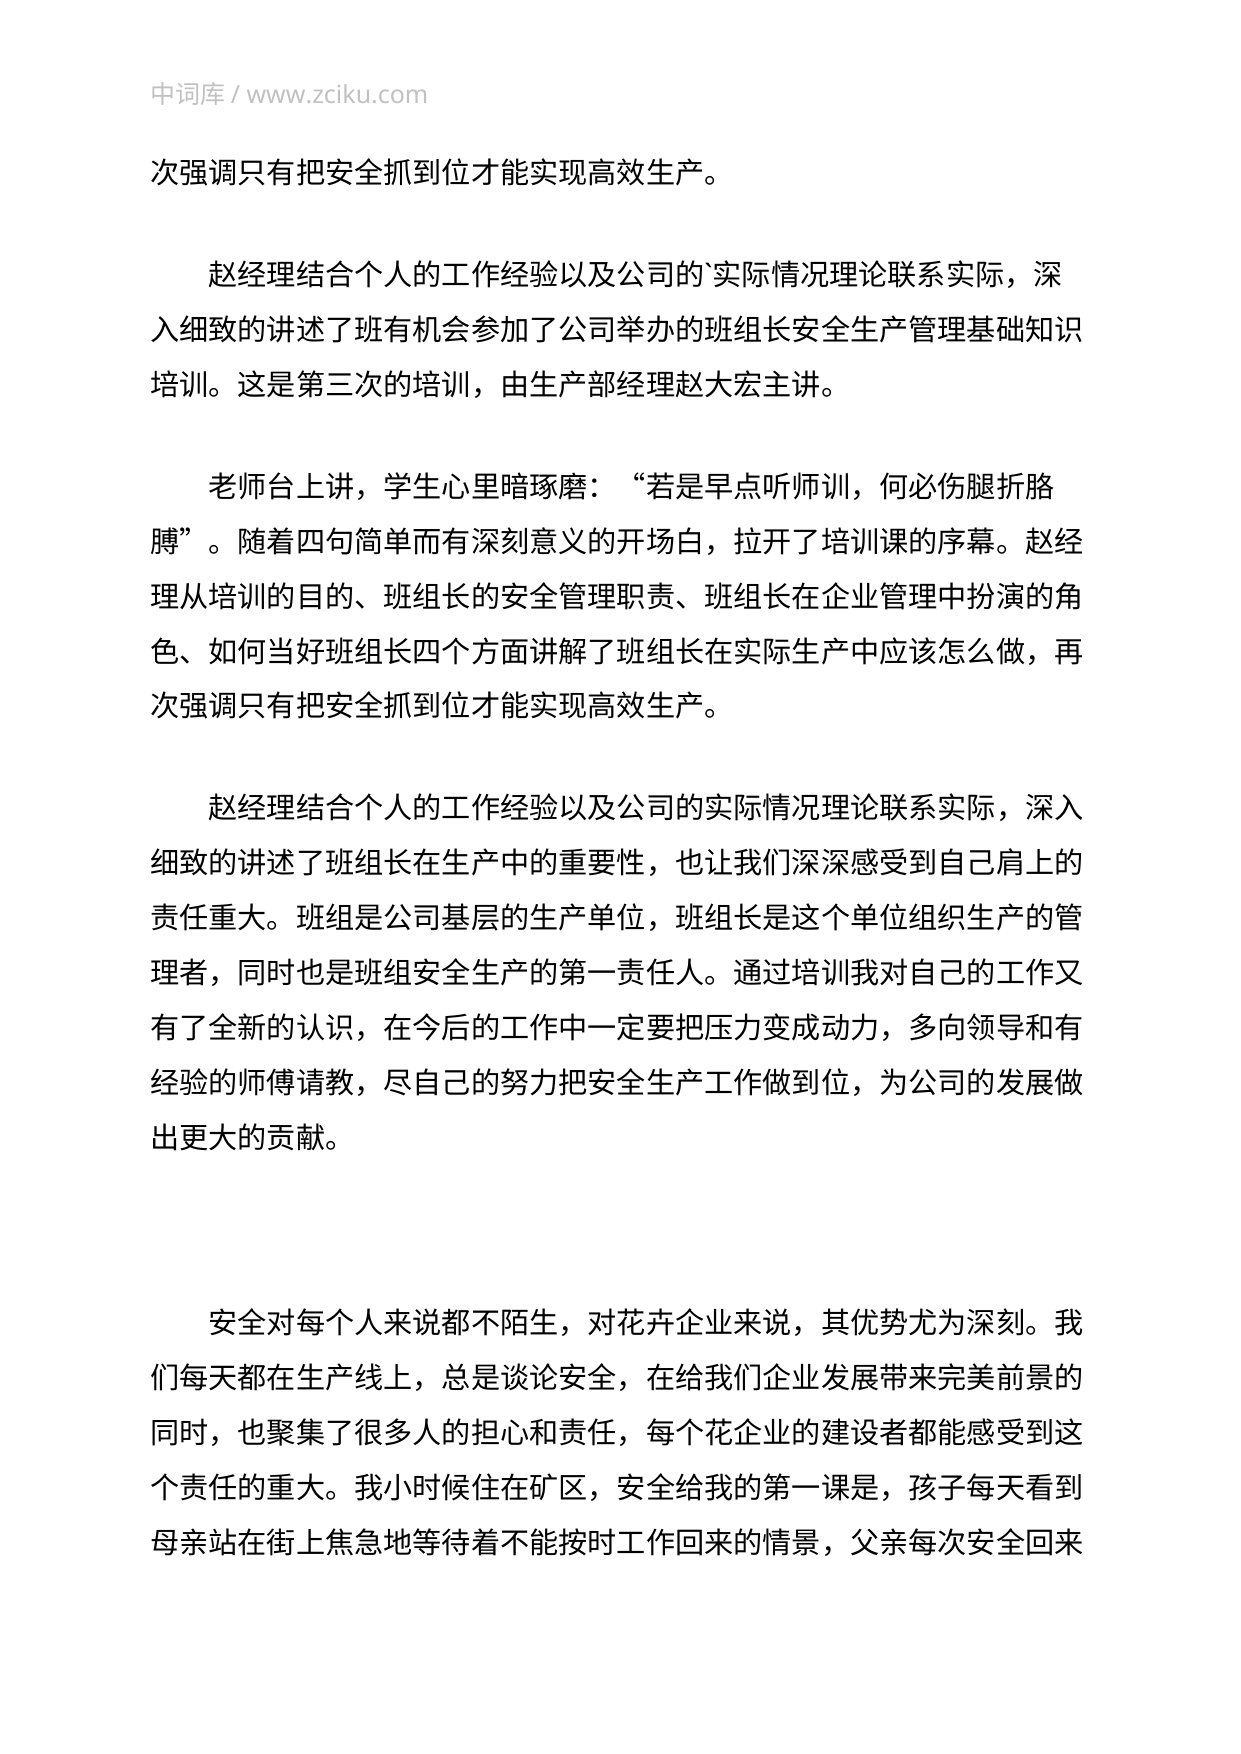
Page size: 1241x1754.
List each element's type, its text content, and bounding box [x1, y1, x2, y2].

text 赵经理结合个人的工作经验以及公司的`实际情况理论联系实际，深入细致的讲述了班有机会参加了公司举办的班组长安全生产管理基础知识培训。这是第三次的培训，由生产部经理赵大宏主讲。 [150, 252, 1090, 404]
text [150, 150, 1090, 192]
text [150, 1300, 1090, 1562]
text 老师台上讲，学生心里暗琢磨：“若是早点听师训，何必伤腿折胳膊”。随着四句简单而有深刻意义的开场白，拉开了培训课的序幕。赵经理从培训的目的、班组长的安全管理职责、班组长在企业管理中扮演的角色、如何当好班组长四个方面讲解了班组长在实际生产中应该怎么做，再次强调只有把安全抓到位才能实现高效生产。 [150, 463, 1090, 725]
text 赵经理结合个人的工作经验以及公司的实际情况理论联系实际，深入细致的讲述了班组长在生产中的重要性，也让我们深深感受到自己肩上的责任重大。班组是公司基层的生产单位，班组长是这个单位组织生产的管理者，同时也是班组安全生产的第一责任人。通过培训我对自己的工作又有了全新的认识，在今后的工作中一定要把压力变成动力，多向领导和有经验的师傅请教，尽自己的努力把安全生产工作做到位，为公司的发展做出更大的贡献。 [150, 785, 1090, 1156]
